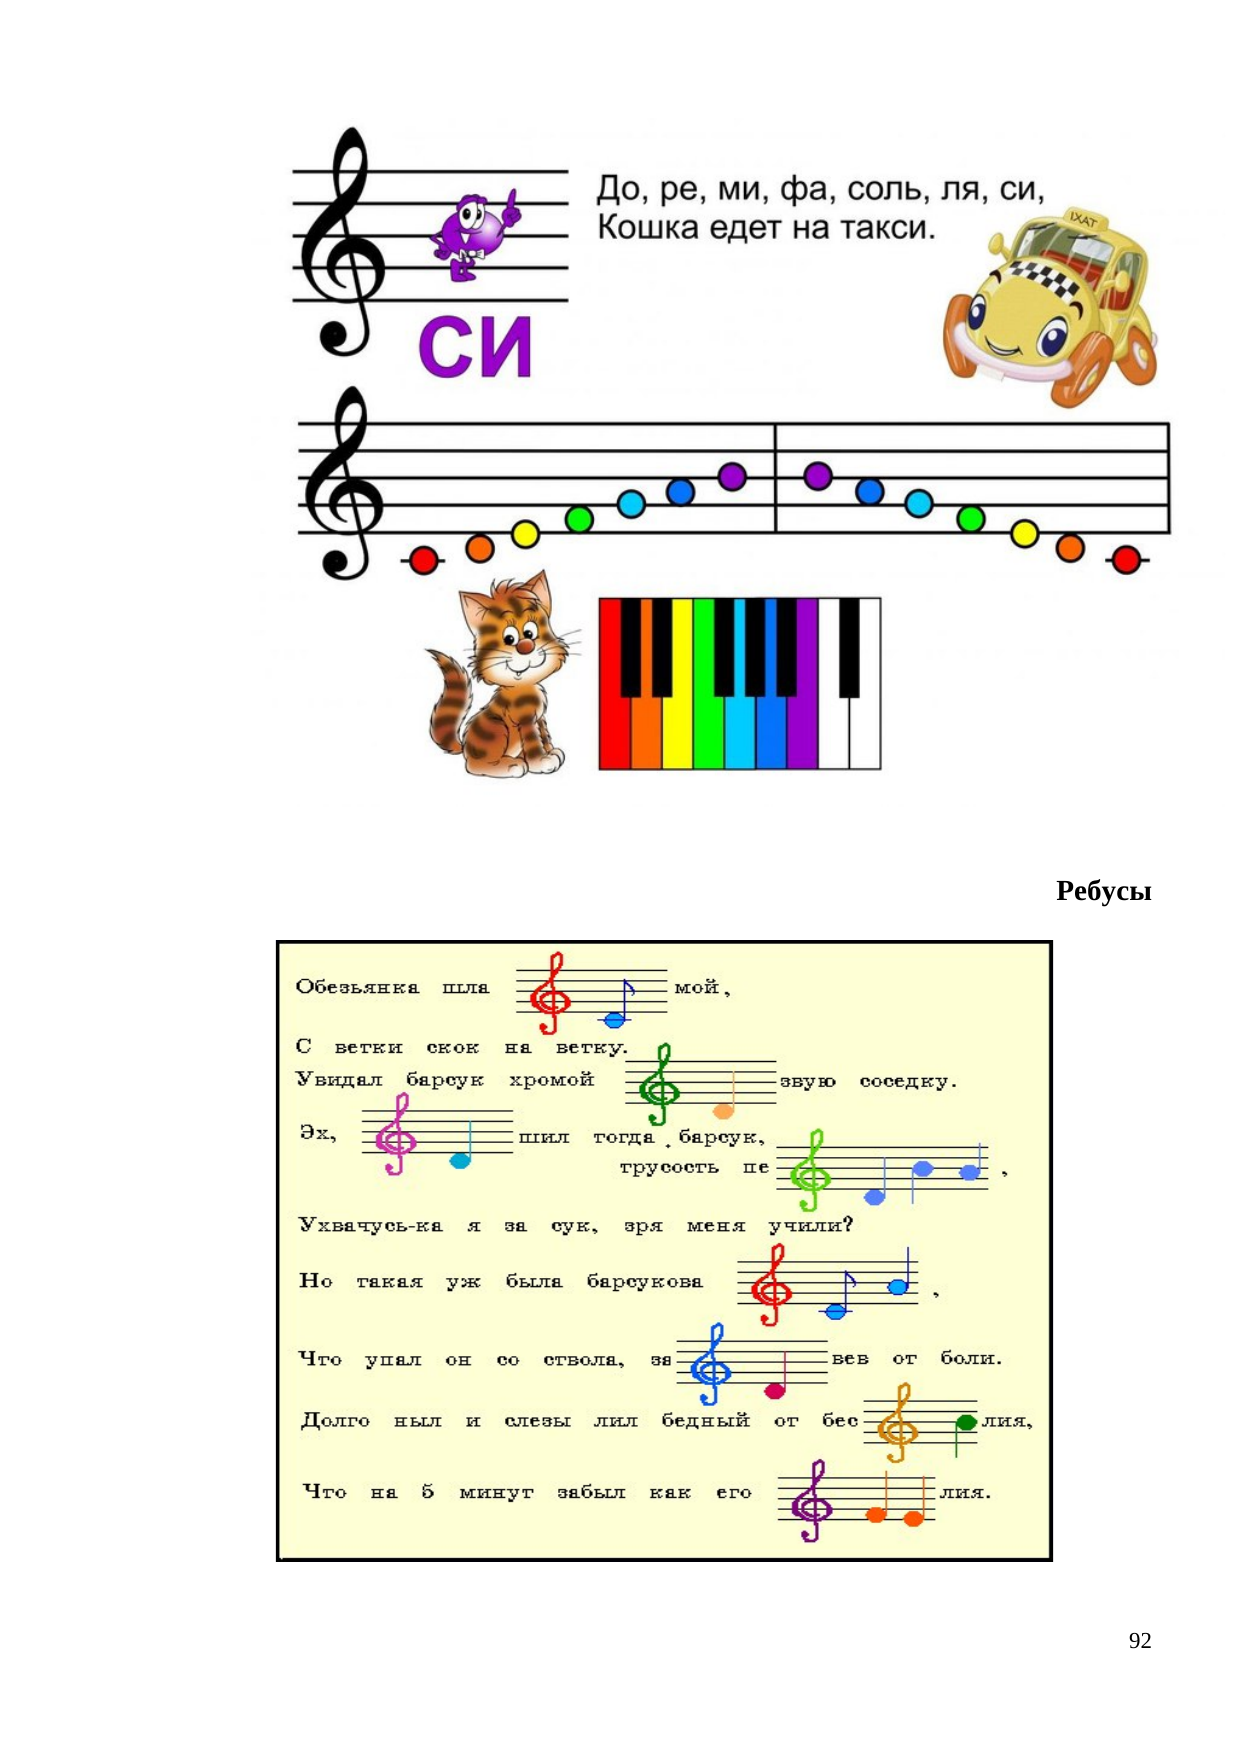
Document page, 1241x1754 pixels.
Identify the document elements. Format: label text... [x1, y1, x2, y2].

text Ребусы [177, 873, 1152, 907]
picture [251, 118, 1226, 807]
picture [275, 940, 1054, 1562]
